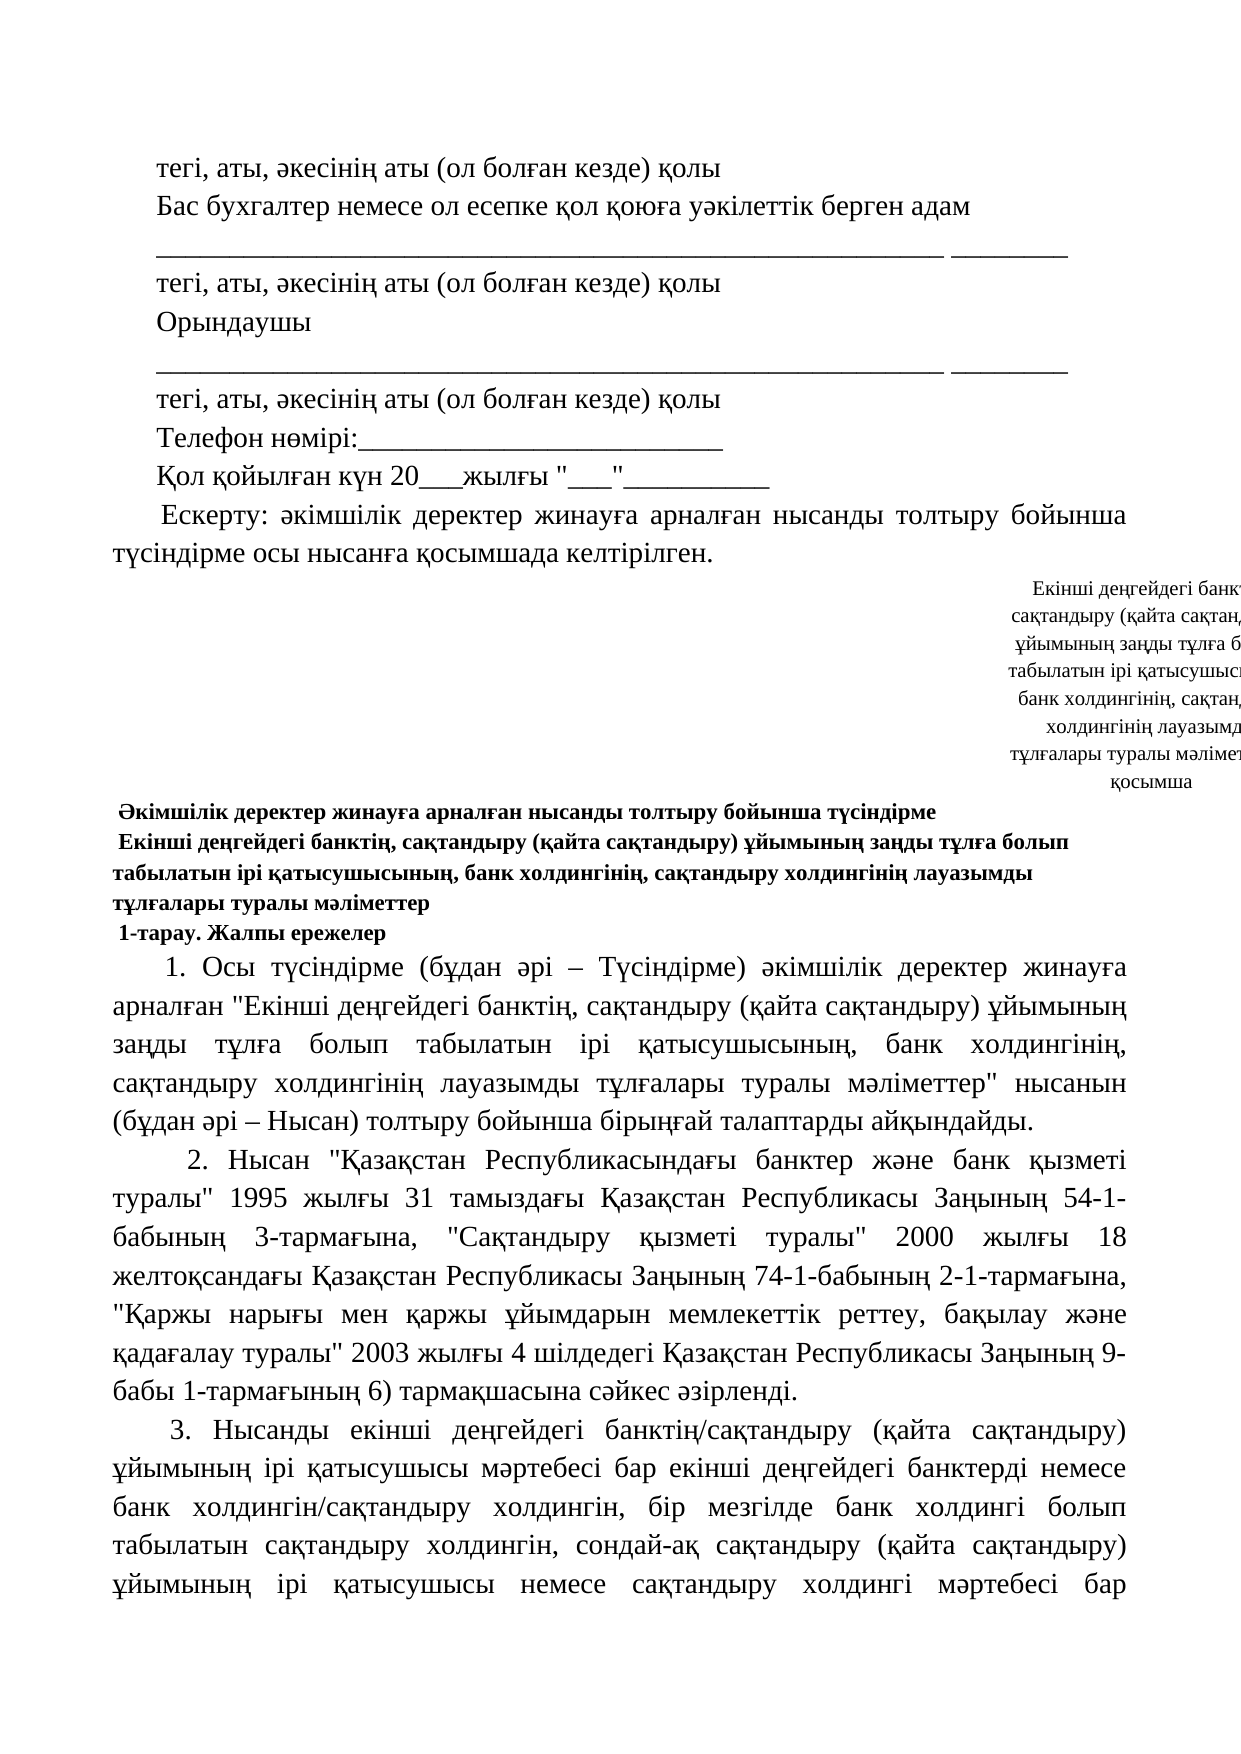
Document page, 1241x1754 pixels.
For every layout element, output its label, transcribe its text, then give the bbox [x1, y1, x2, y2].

text Телефон нөмірі:_________________________ [112, 420, 1128, 453]
text тегі, аты, әкесінің аты (ол болған кезде) қолы [112, 150, 1128, 183]
text Орындаушы [112, 304, 1128, 338]
text Ескерту: әкімшілік деректер жинауға арналған нысанды толтыру бойынша түсіндірме осы нысанға қосымшада келтірілген. [112, 497, 1128, 569]
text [112, 1412, 1128, 1599]
text 1-тарау. Жалпы ережелер [112, 919, 1128, 945]
text Қол қойылған күн 20___жылғы "___"__________ [112, 458, 1128, 492]
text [112, 227, 1128, 261]
text тегі, аты, әкесінің аты (ол болған кезде) қолы [112, 381, 1128, 415]
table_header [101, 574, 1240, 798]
text 2. Нысан "Қазақстан Республикасындағы банктер және банк қызметі туралы" 1995 жылғы 31 тамыздағы Қазақстан Республикасы Заңының 54-1-бабының 3-тармағына, "Сақтандыру қызметі туралы" 2000 жылғы 18 желтоқсандағы Қазақстан Республикасы Заңының 74-1-бабының 2-1-тармағына, "Қаржы нарығы мен қаржы ұйымдарын мемлекеттiк реттеу, бақылау және қадағалау туралы" 2003 жылғы 4 шілдедегі Қазақстан Республикасы Заңының 9-бабы 1-тармағының 6) тармақшасына сәйкес әзірленді. [112, 1142, 1128, 1407]
text Әкімшілік деректер жинауға арналған нысанды толтыру бойынша түсіндірме [112, 798, 1128, 824]
text 1. Осы түсіндірме (бұдан әрі – Түсіндірме) әкімшілік деректер жинауға арналған "Екiншi деңгейдегi банктің, сақтандыру (қайта сақтандыру) ұйымының заңды тұлға болып табылатын ірі қатысушысының, банк холдингінің, сақтандыру холдингінің лауазымды тұлғалары туралы мәліметтер" нысанын (бұдан әрі – Нысан) толтыру бойынша бірыңғай талаптарды айқындайды. [112, 949, 1128, 1137]
text тегі, аты, әкесінің аты (ол болған кезде) қолы [112, 266, 1128, 299]
text ______________________________________________________ ________ [112, 343, 1128, 376]
text Бас бухгалтер немесе ол есепке қол қоюға уәкілеттік берген адам [112, 188, 1128, 222]
text Екiншi деңгейдегi банктің, сақтандыру (қайта сақтандыру) ұйымының заңды тұлға болып табылатын ірі қатысушысының, банк холдингінің, сақтандыру холдингінің лауазымды тұлғалары туралы мәліметтер [112, 828, 1128, 915]
